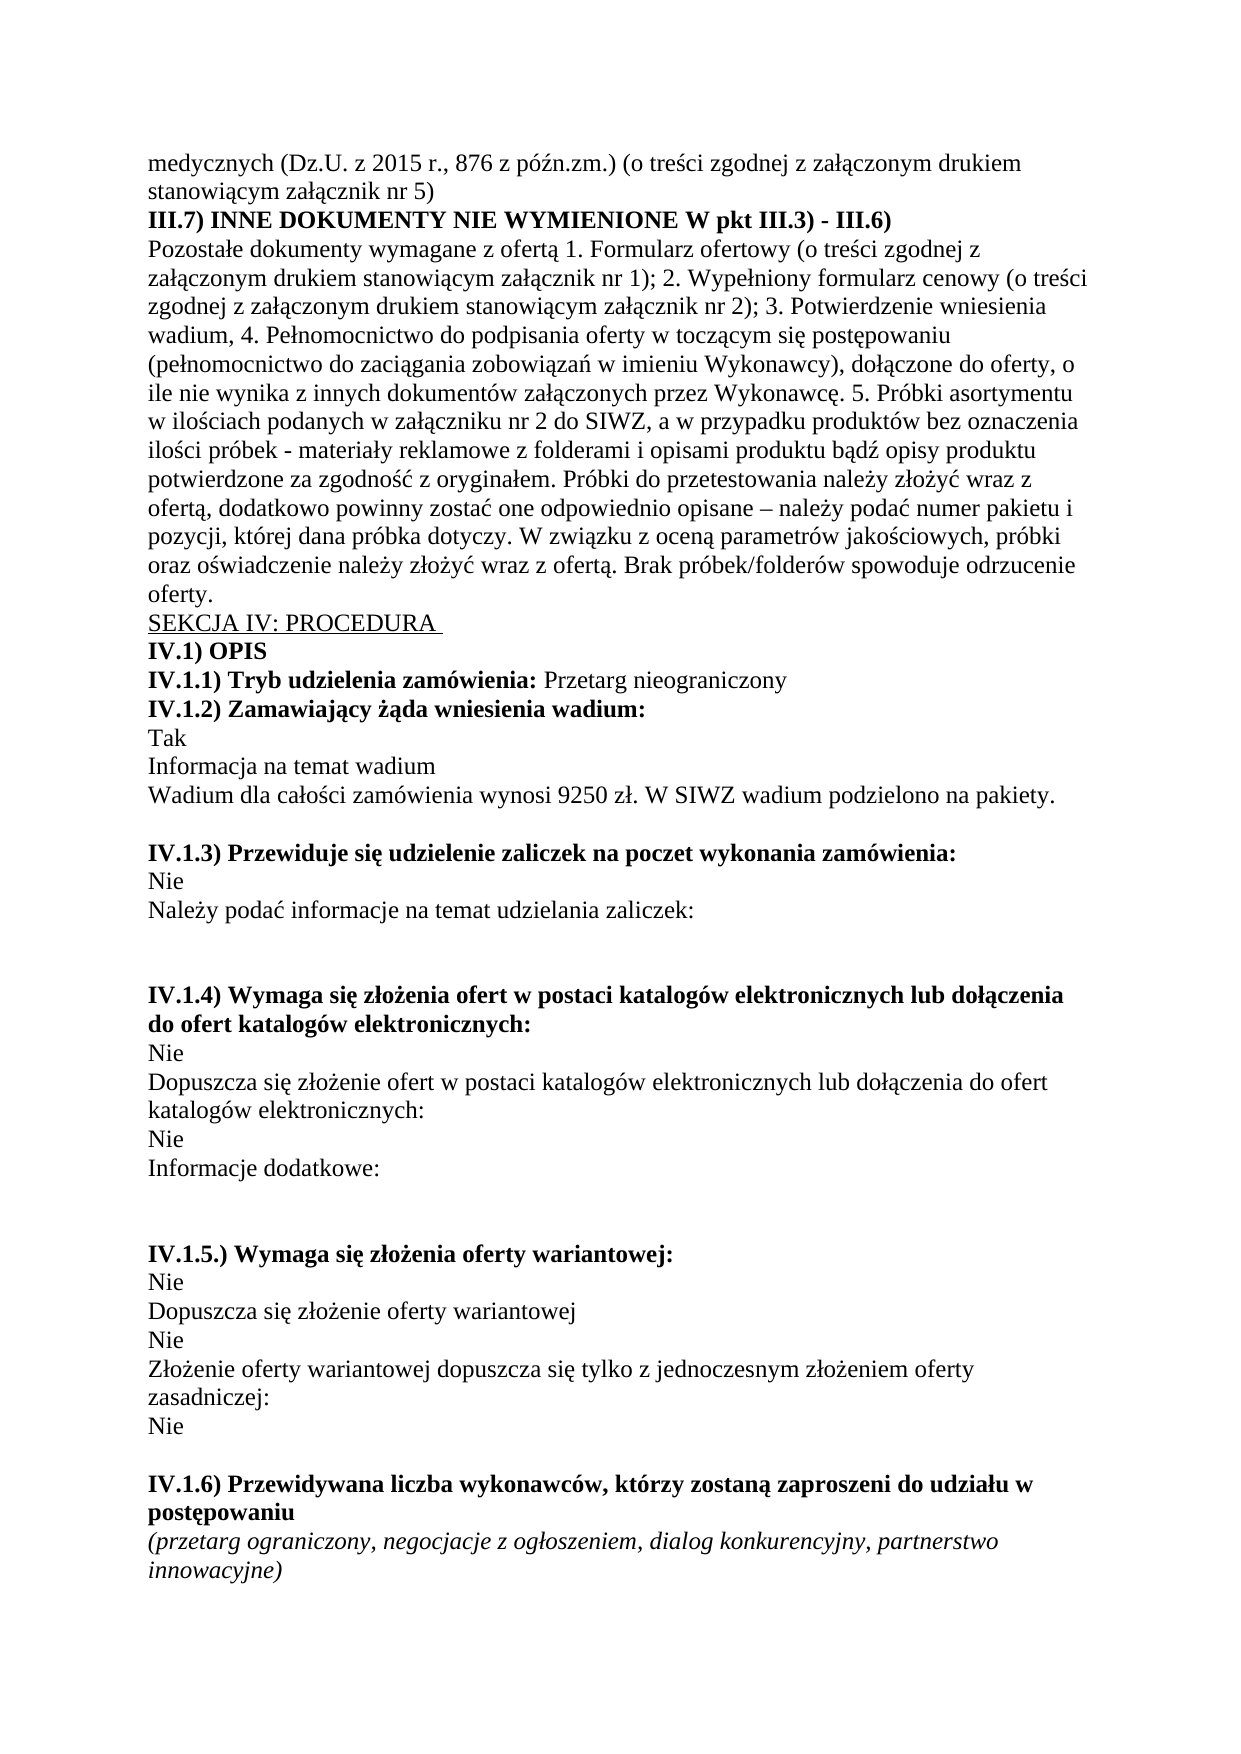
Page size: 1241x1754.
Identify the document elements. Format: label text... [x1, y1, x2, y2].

text Nie Dopuszcza się złożenie oferty wariantowej Nie Złożenie oferty wariantowej dopuszcza się tylko z jednoczesnym złożeniem oferty zasadniczej: Nie [148, 1267, 1093, 1440]
text IV.1.5.) Wymaga się złożenia oferty wariantowej: [148, 1210, 1093, 1267]
text IV.1.6) Przewidywana liczba wykonawców, którzy zostaną zaproszeni do udziału w postępowaniu (przetarg ograniczony, negocjacje z ogłoszeniem, dialog konkurencyjny, partnerstwo innowacyjne) [148, 1440, 1093, 1584]
text Nie Dopuszcza się złożenie ofert w postaci katalogów elektronicznych lub dołączenia do ofert katalogów elektronicznych: Nie Informacje dodatkowe: [148, 1038, 1093, 1210]
text Nie Należy podać informacje na temat udzielania zaliczek: [148, 866, 1093, 952]
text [148, 148, 1093, 205]
text SEKCJA IV: PROCEDURA [148, 608, 1093, 636]
text IV.1.3) Przewiduje się udzielenie zaliczek na poczet wykonania zamówienia: [148, 809, 1093, 866]
text IV.1) OPIS IV.1.1) Tryb udzielenia zamówienia: Przetarg nieograniczony IV.1.2) Zamawiający żąda wniesienia wadium: [148, 636, 1093, 723]
text III.7) INNE DOKUMENTY NIE WYMIENIONE W pkt III.3) - III.6) [148, 205, 1093, 234]
text Tak Informacja na temat wadium Wadium dla całości zamówienia wynosi 9250 zł. W SIWZ wadium podzielono na pakiety. [148, 723, 1093, 809]
text Pozostałe dokumenty wymagane z ofertą 1. Formularz ofertowy (o treści zgodnej z załączonym drukiem stanowiącym załącznik nr 1); 2. Wypełniony formularz cenowy (o treści zgodnej z załączonym drukiem stanowiącym załącznik nr 2); 3. Potwierdzenie wniesienia wadium, 4. Pełnomocnictwo do podpisania oferty w toczącym się postępowaniu (pełnomocnictwo do zaciągania zobowiązań w imieniu Wykonawcy), dołączone do oferty, o ile nie wynika z innych dokumentów załączonych przez Wykonawcę. 5. Próbki asortymentu w ilościach podanych w załączniku nr 2 do SIWZ, a w przypadku produktów bez oznaczenia ilości próbek - materiały reklamowe z folderami i opisami produktu bądź opisy produktu potwierdzone za zgodność z oryginałem. Próbki do przetestowania należy złożyć wraz z ofertą, dodatkowo powinny zostać one odpowiednio opisane – należy podać numer pakietu i pozycji, której dana próbka dotyczy. W związku z oceną parametrów jakościowych, próbki oraz oświadczenie należy złożyć wraz z ofertą. Brak próbek/folderów spowoduje odrzucenie oferty. [148, 234, 1093, 608]
text IV.1.4) Wymaga się złożenia ofert w postaci katalogów elektronicznych lub dołączenia do ofert katalogów elektronicznych: [148, 952, 1093, 1038]
